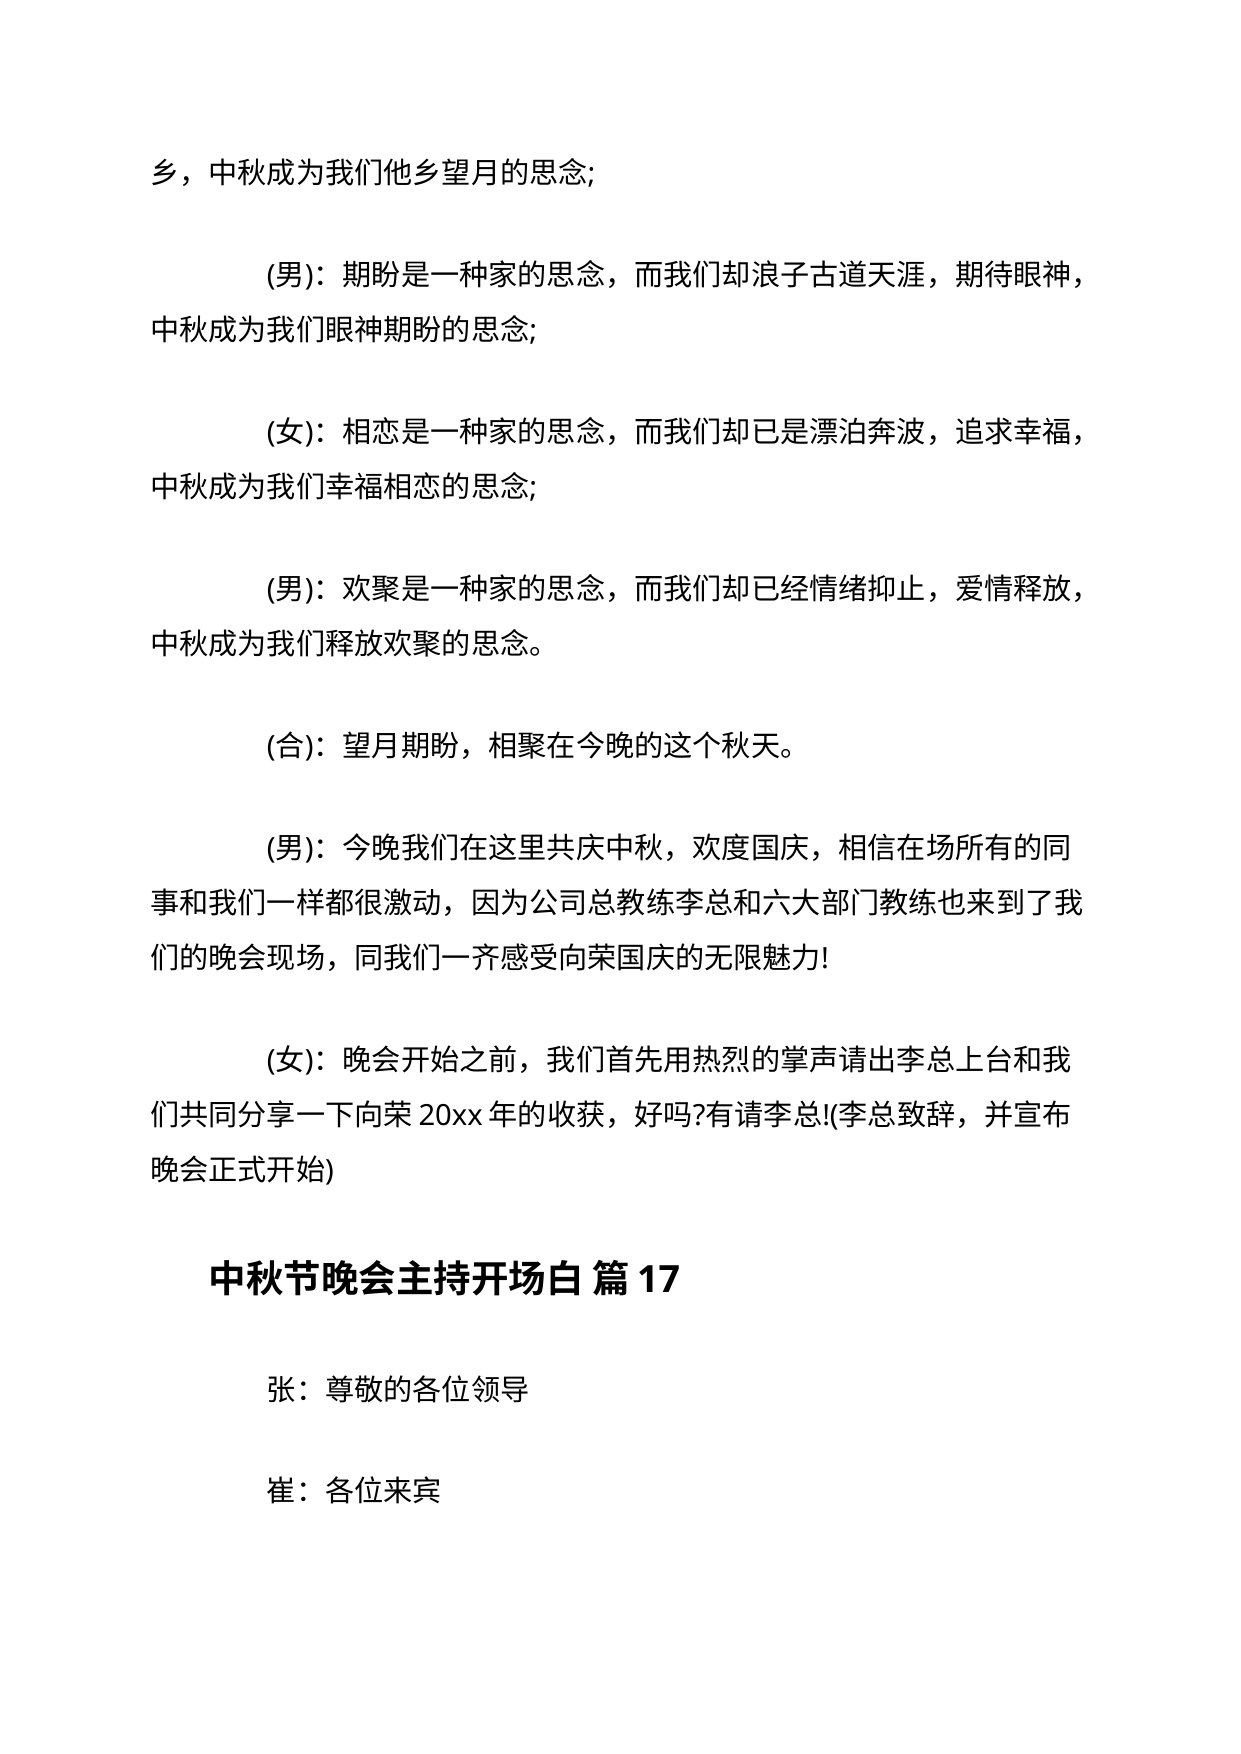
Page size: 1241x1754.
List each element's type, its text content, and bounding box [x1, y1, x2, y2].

text 中秋节晚会主持开场白 篇17 [150, 1248, 1090, 1303]
text (女)：晚会开始之前，我们首先用热烈的掌声请出李总上台和我们共同分享一下向荣20xx年的收获，好吗?有请李总!(李总致辞，并宣布晚会正式开始) [150, 1037, 1090, 1189]
text (合)：望月期盼，相聚在今晚的这个秋天。 [150, 723, 1090, 765]
text 张：尊敬的各位领导 [150, 1366, 1090, 1408]
text (男)：欢聚是一种家的思念，而我们却已经情绪抑止，爱情释放，中秋成为我们释放欢聚的思念。 [150, 566, 1090, 663]
text (女)：相恋是一种家的思念，而我们却已是漂泊奔波，追求幸福，中秋成为我们幸福相恋的思念; [150, 409, 1090, 506]
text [150, 150, 1090, 192]
text 崔：各位来宾 [150, 1468, 1090, 1510]
text (男)：期盼是一种家的思念，而我们却浪子古道天涯，期待眼神，中秋成为我们眼神期盼的思念; [150, 252, 1090, 349]
text (男)：今晚我们在这里共庆中秋，欢度国庆，相信在场所有的同事和我们一样都很激动，因为公司总教练李总和六大部门教练也来到了我们的晚会现场，同我们一齐感受向荣国庆的无限魅力! [150, 825, 1090, 977]
